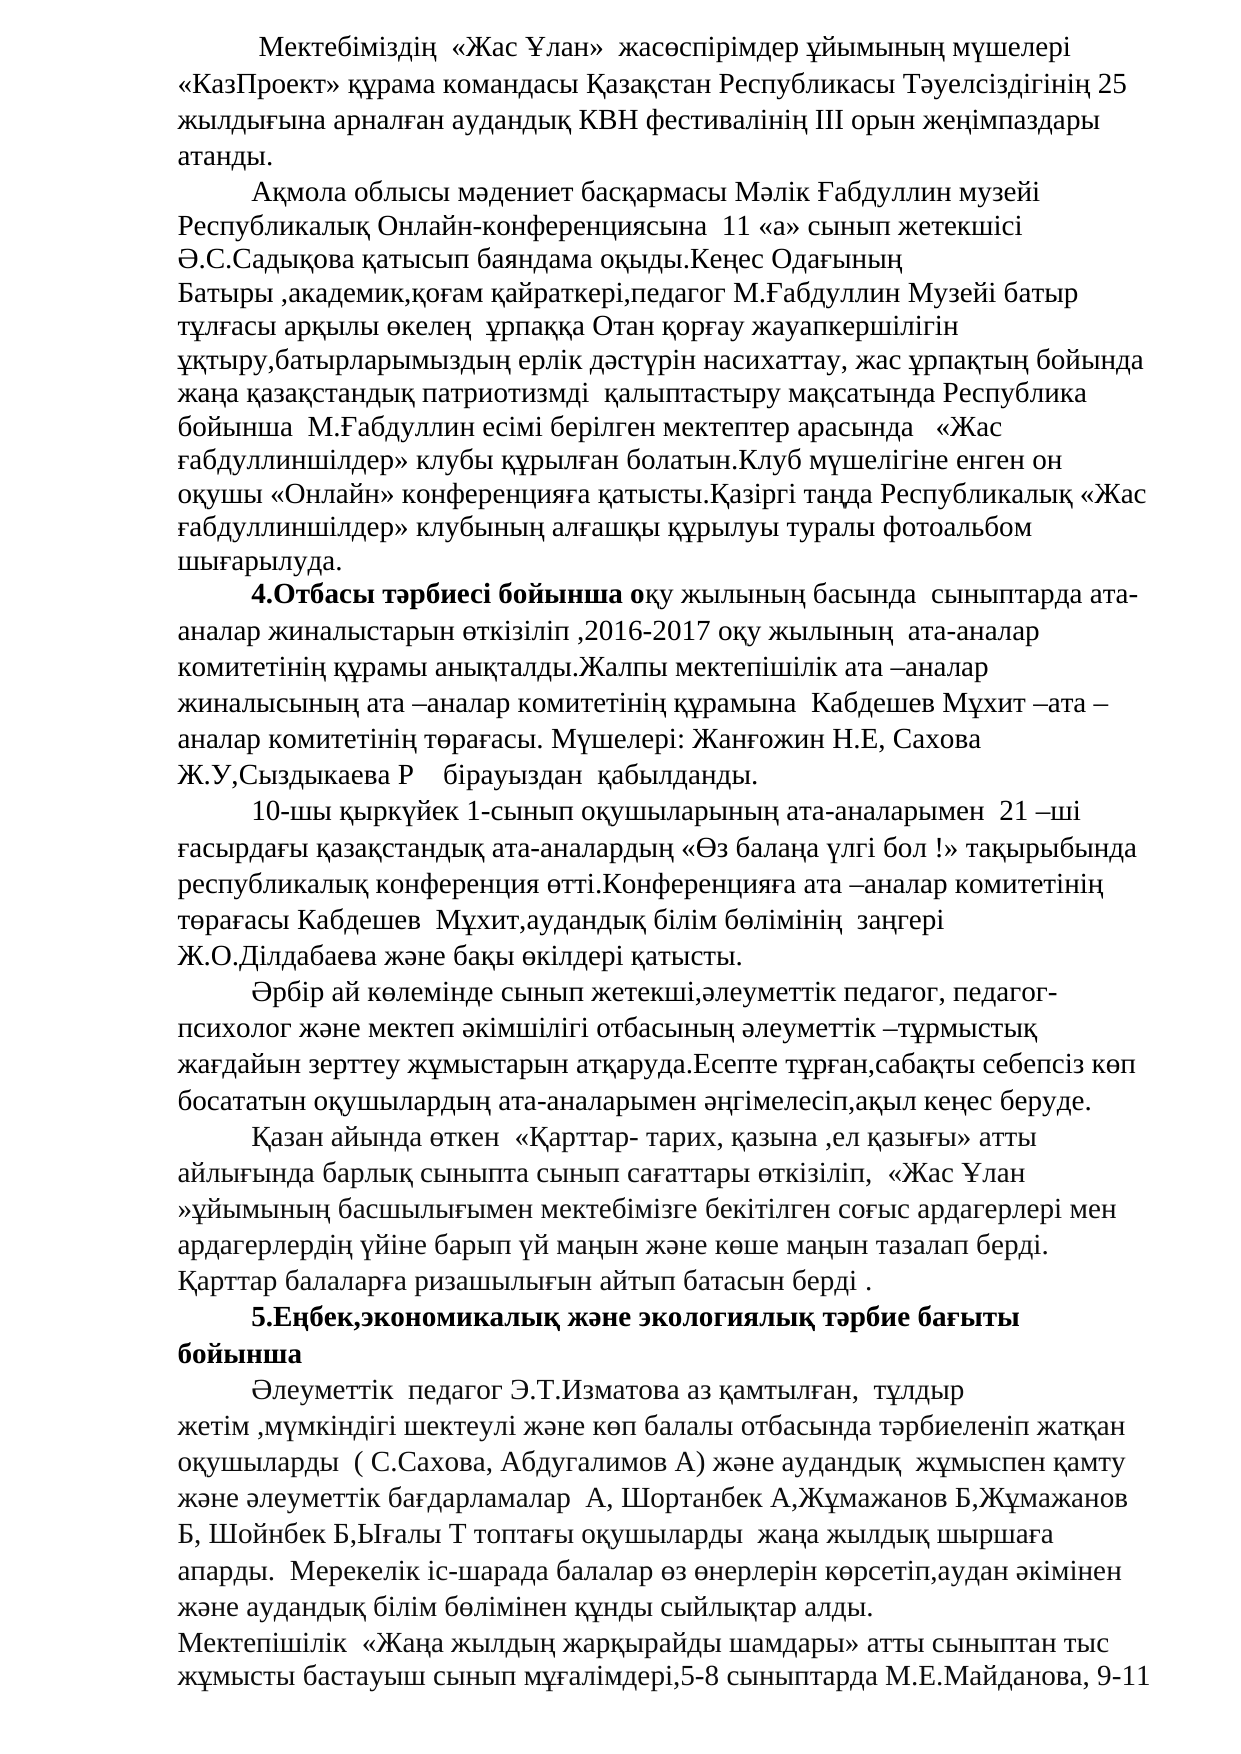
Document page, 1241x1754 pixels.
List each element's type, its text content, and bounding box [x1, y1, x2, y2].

text Әлеуметтік педагог Э.Т.Изматова аз қамтылған, тұлдыр жетім ,мүмкіндігі шектеулі және көп балалы отбасында тәрбиеленіп жатқан оқушыларды ( С.Сахова, Абдугалимов А) және аудандық жұмыспен қамту және әлеуметтік бағдарламалар А, Шортанбек А,Жұмажанов Б,Жұмажанов Б, Шойнбек Б,Ығалы Т топтағы оқушыларды жаңа жылдық шыршаға апарды. Мерекелік іс-шарада балалар өз өнерлерін көрсетіп,аудан әкімінен және аудандық білім бөлімінен құнды сыйлықтар алды. [177, 1372, 1152, 1622]
text 4.Отбасы тәрбиесі бойынша оқу жылының басында сыныптарда ата-аналар жиналыстарын өткізіліп ,2016-2017 оқу жылының ата-аналар комитетінің құрамы анықталды.Жалпы мектепішілік ата –аналар жиналысының ата –аналар комитетінің құрамына Кабдешев Мұхит –ата –аналар комитетінің төрағасы. Мүшелері: Жанғожин Н.Е, Сахова Ж.У,Сыздыкаева Р бірауыздан қабылданды. [177, 577, 1152, 791]
text Мектебіміздің «Жас Ұлан» жасөспірімдер ұйымының мүшелері «КазПроект» құрама командасы Қазақстан Республикасы Тәуелсіздігінің 25 жылдығына арналған аудандық КВН фестивалінің ІІІ орын жеңімпаздары атанды. [177, 29, 1152, 172]
text 10-шы қыркүйек 1-сынып оқушыларының ата-аналарымен 21 –ші ғасырдағы қазақстандық ата-аналардың «Өз балаңа үлгі бол !» тақырыбында республикалық конференция өтті.Конференцияға ата –аналар комитетінің төрағасы Кабдешев Мұхит,аудандық білім бөлімінің заңгері Ж.О.Ділдабаева және бақы өкілдері қатысты. [177, 793, 1152, 972]
text Әрбір ай көлемінде сынып жетекші,әлеуметтік педагог, педагог-психолог және мектеп әкімшілігі отбасының әлеуметтік –тұрмыстық жағдайын зерттеу жұмыстарын атқаруда.Есепте тұрған,сабақты себепсіз көп босататын оқушылардың ата-аналарымен әңгімелесіп,ақыл кеңес беруде. [177, 974, 1152, 1116]
text Қазан айында өткен «Қарттар- тарих, қазына ,ел қазығы» атты айлығында барлық сыныпта сынып сағаттары өткізіліп, «Жас Ұлан »ұйымының басшылығымен мектебімізге бекітілген соғыс ардагерлері мен ардагерлердің үйіне барып үй маңын және көше маңын тазалап берді. Қарттар балаларға ризашылығын айтып батасын берді . [177, 1119, 1152, 1297]
text 5.Еңбек,экономикалық және экологиялық тәрбие бағыты бойынша [177, 1299, 1152, 1369]
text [177, 1625, 1152, 1692]
text Ақмола облысы мәдениет басқармасы Мәлік Ғабдуллин музейі Республикалық Онлайн-конференциясына 11 «а» сынып жетекшісі Ә.С.Садықова қатысып баяндама оқыды.Кеңес Одағының Батыры ,академик,қоғам қайраткері,педагог М.Ғабдуллин Музейі батыр тұлғасы арқылы өкелең ұрпаққа Отан қорғау жауапкершілігін ұқтыру,батырларымыздың ерлік дәстүрін насихаттау, жас ұрпақтың бойында жаңа қазақстандық патриотизмді қалыптастыру мақсатында Республика бойынша М.Ғабдуллин есімі берілген мектептер арасында «Жас ғабдуллиншілдер» клубы құрылған болатын.Клуб мүшелігіне енген он оқушы «Онлайн» конференцияға қатысты.Қазіргі таңда Республикалық «Жас ғабдуллиншілдер» клубының алғашқы құрылуы туралы фотоальбом шығарылуда. [177, 174, 1152, 577]
